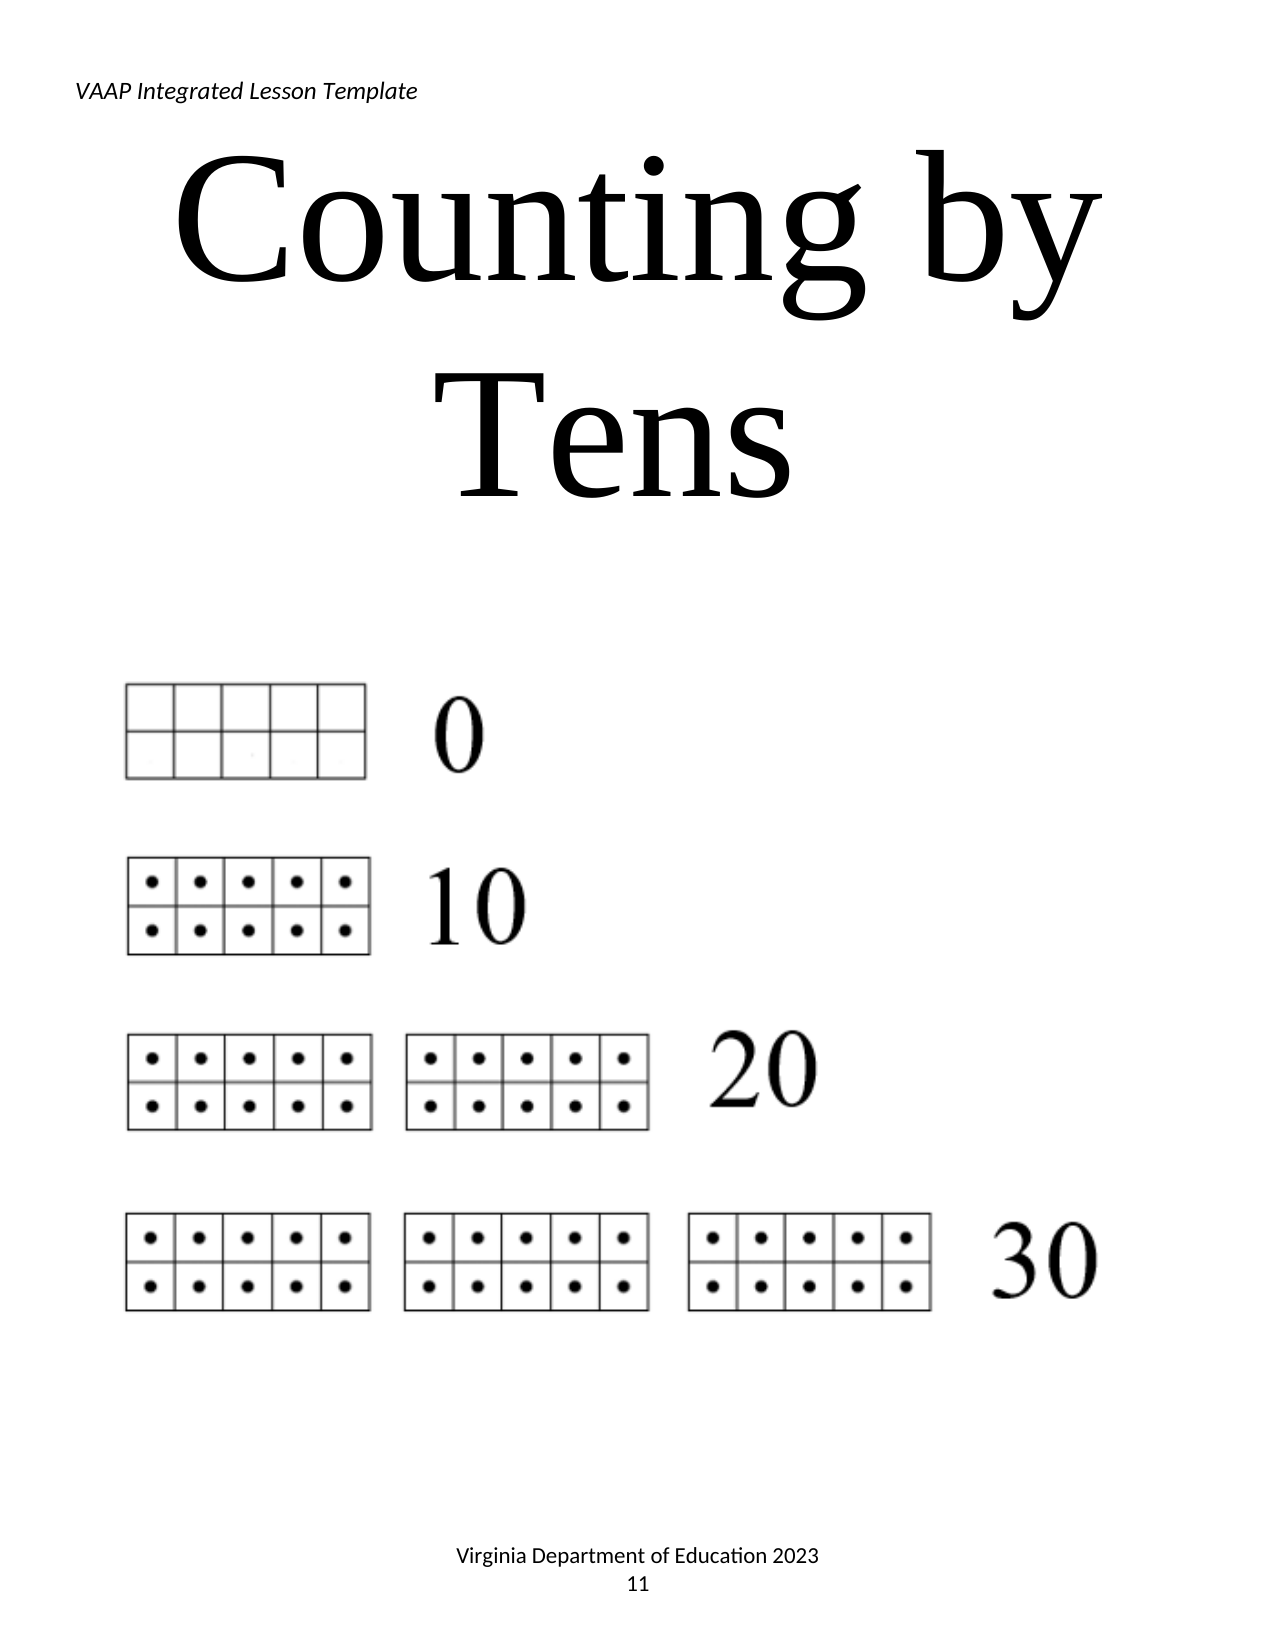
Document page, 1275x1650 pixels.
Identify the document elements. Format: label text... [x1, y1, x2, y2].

picture [104, 651, 1171, 1341]
text Counting by Tens [75, 106, 1200, 537]
